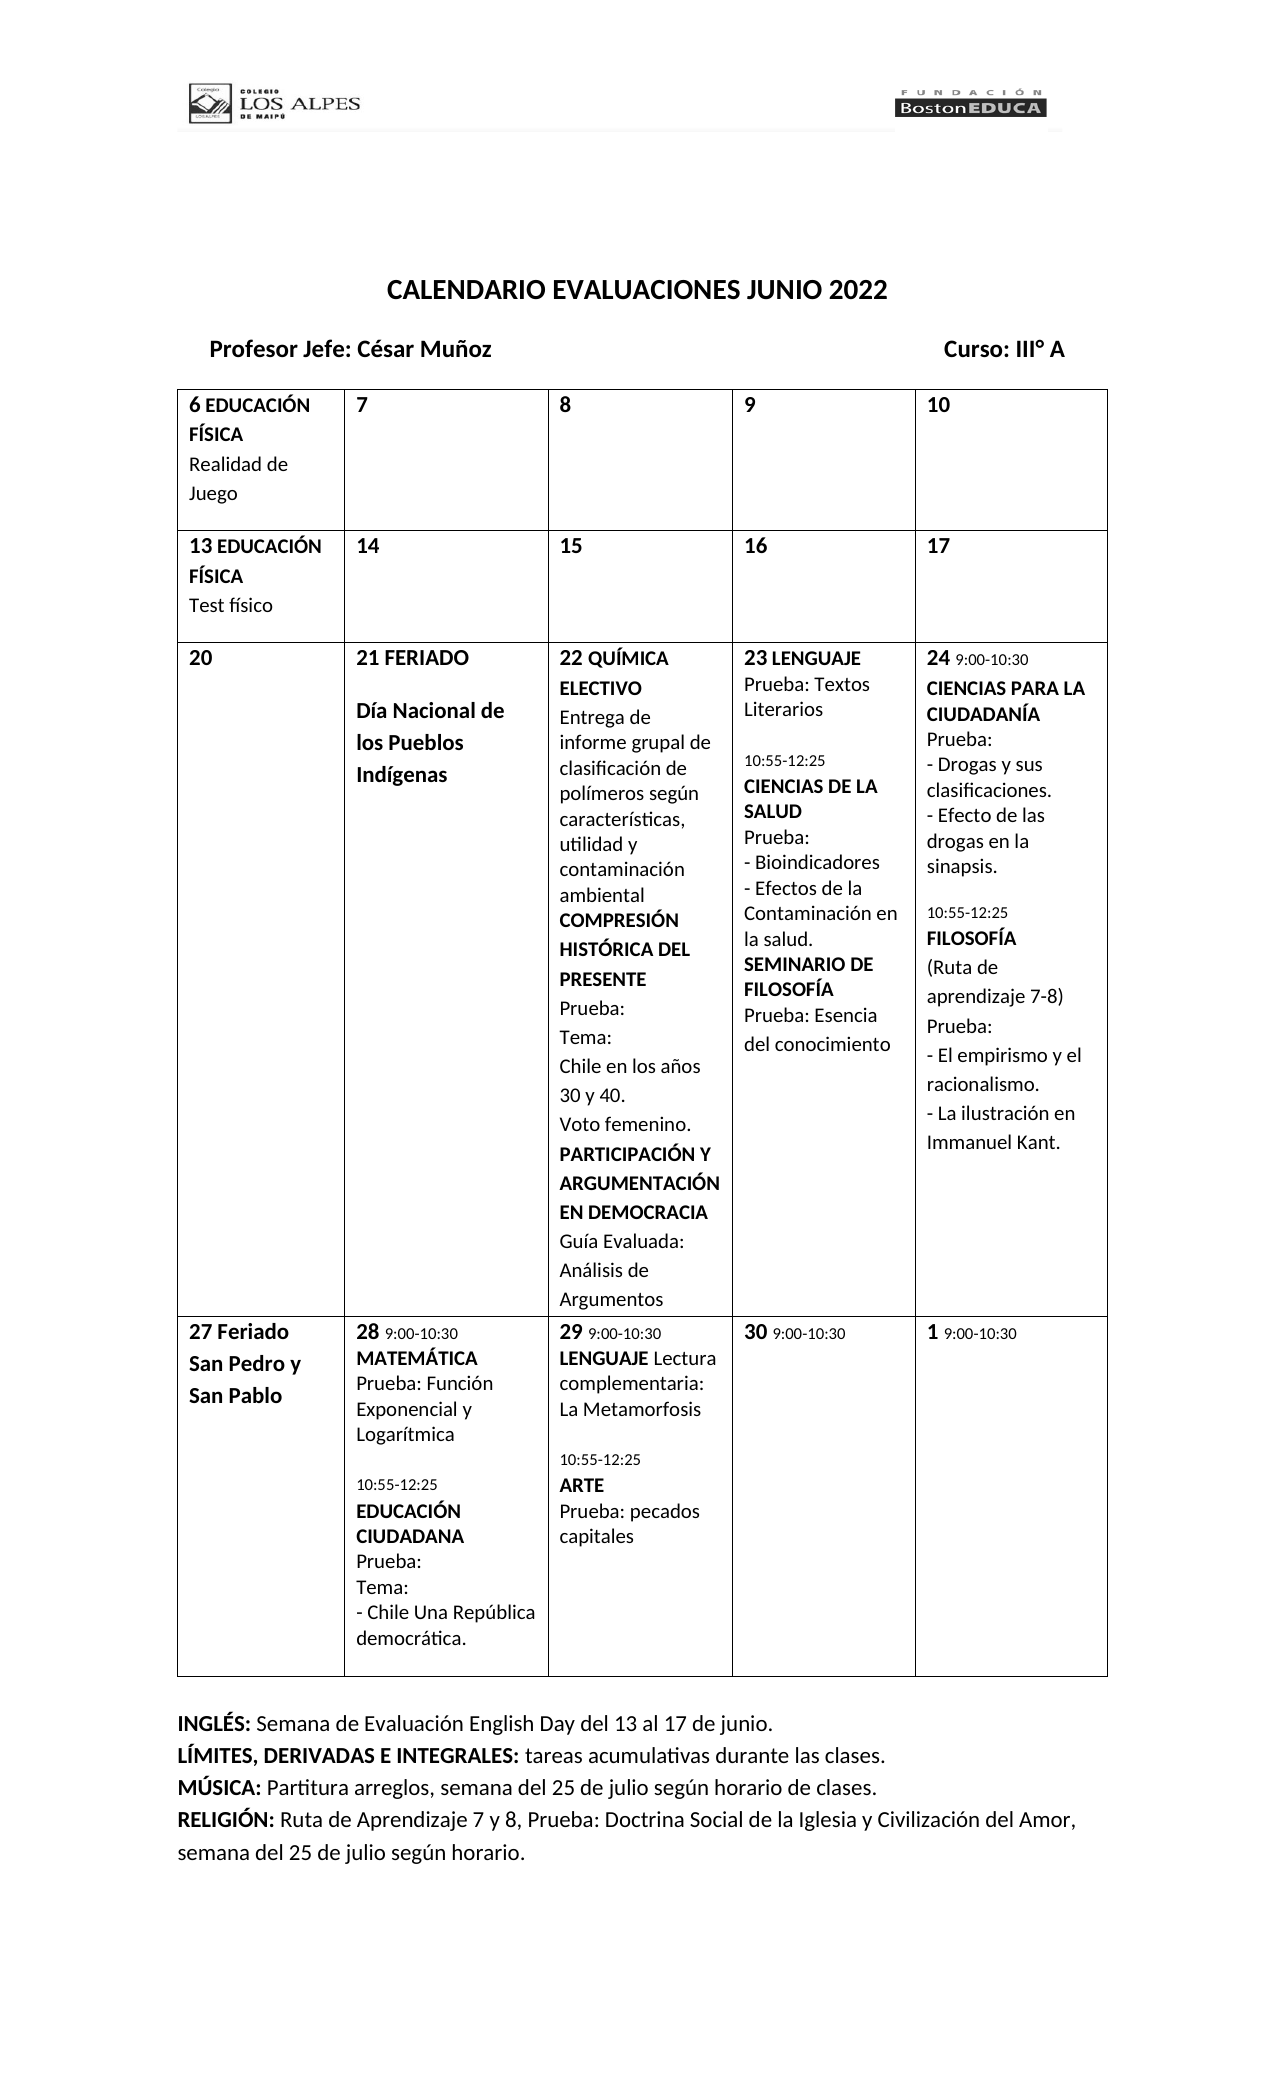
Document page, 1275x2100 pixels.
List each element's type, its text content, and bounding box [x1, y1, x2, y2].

table_cell 15 [549, 531, 732, 642]
table_cell 17 [916, 531, 1107, 642]
table_header 7 [345, 390, 548, 530]
table_cell 21 FERIADO Día Nacional de los Pueblos Indígenas [345, 643, 548, 1316]
table_cell 22 QUÍMICA ELECTIVO Entrega de informe grupal de clasificación de polímeros según características, utilidad y contaminación ambiental COMPRESIÓN HISTÓRICA DEL PRESENTE Prueba: Tema: Chile en los años 30 y 40. Voto femenino. PARTICIPACIÓN Y ARGUMENTACIÓN EN DEMOCRACIA Guía Evaluada: Análisis de Argumentos [549, 643, 732, 1316]
text MÚSICA: Partitura arreglos, semana del 25 de julio según horario de clases. [177, 1773, 1098, 1801]
table_cell 20 [178, 643, 344, 1316]
text RELIGIÓN: Ruta de Aprendizaje 7 y 8, Prueba: Doctrina Social de la Iglesia y Civilización del Amor, semana del 25 de julio según horario. [177, 1806, 1098, 1866]
text INGLÉS: Semana de Evaluación English Day del 13 al 17 de junio. [177, 1709, 1098, 1737]
table_cell 29 9:00-10:30 LENGUAJE Lectura complementaria: La Metamorfosis 10:55-12:25 ARTE Prueba: pecados capitales [549, 1317, 732, 1676]
table_cell 24 9:00-10:30 CIENCIAS PARA LA CIUDADANÍA Prueba: - Drogas y sus clasificaciones. - Efecto de las drogas en la sinapsis. 10:55-12:25 FILOSOFÍA (Ruta de aprendizaje 7-8) Prueba: - El empirismo y el racionalismo. - La ilustración en Immanuel Kant. [916, 643, 1107, 1316]
table_header 8 [549, 390, 732, 530]
table_cell 16 [733, 531, 915, 642]
table_cell 28 9:00-10:30 MATEMÁTICA Prueba: Función Exponencial y Logarítmica 10:55-12:25 EDUCACIÓN CIUDADANA Prueba: Tema: - Chile Una República democrática. [345, 1317, 548, 1676]
text CALENDARIO EVALUACIONES JUNIO 2022 [177, 271, 1098, 307]
table_cell 23 LENGUAJE Prueba: Textos Literarios 10:55-12:25 CIENCIAS DE LA SALUD Prueba: - Bioindicadores - Efectos de la Contaminación en la salud. SEMINARIO DE FILOSOFÍA Prueba: Esencia del conocimiento [733, 643, 915, 1316]
table_cell 27 Feriado San Pedro y San Pablo [178, 1317, 344, 1676]
table_header 6 EDUCACIÓN FÍSICA Realidad de Juego [178, 390, 344, 530]
table_cell 13 EDUCACIÓN FÍSICA Test físico [178, 531, 344, 642]
table_cell 30 9:00-10:30 [733, 1317, 915, 1676]
table_header 9 [733, 390, 915, 530]
table_header 10 [916, 390, 1107, 530]
table_cell 1 9:00-10:30 [916, 1317, 1107, 1676]
text Profesor Jefe: César Muñoz Curso: III° A [177, 333, 1098, 363]
table_cell 14 [345, 531, 548, 642]
text LÍMITES, DERIVADAS E INTEGRALES: tareas acumulativas durante las clases. [177, 1741, 1098, 1769]
